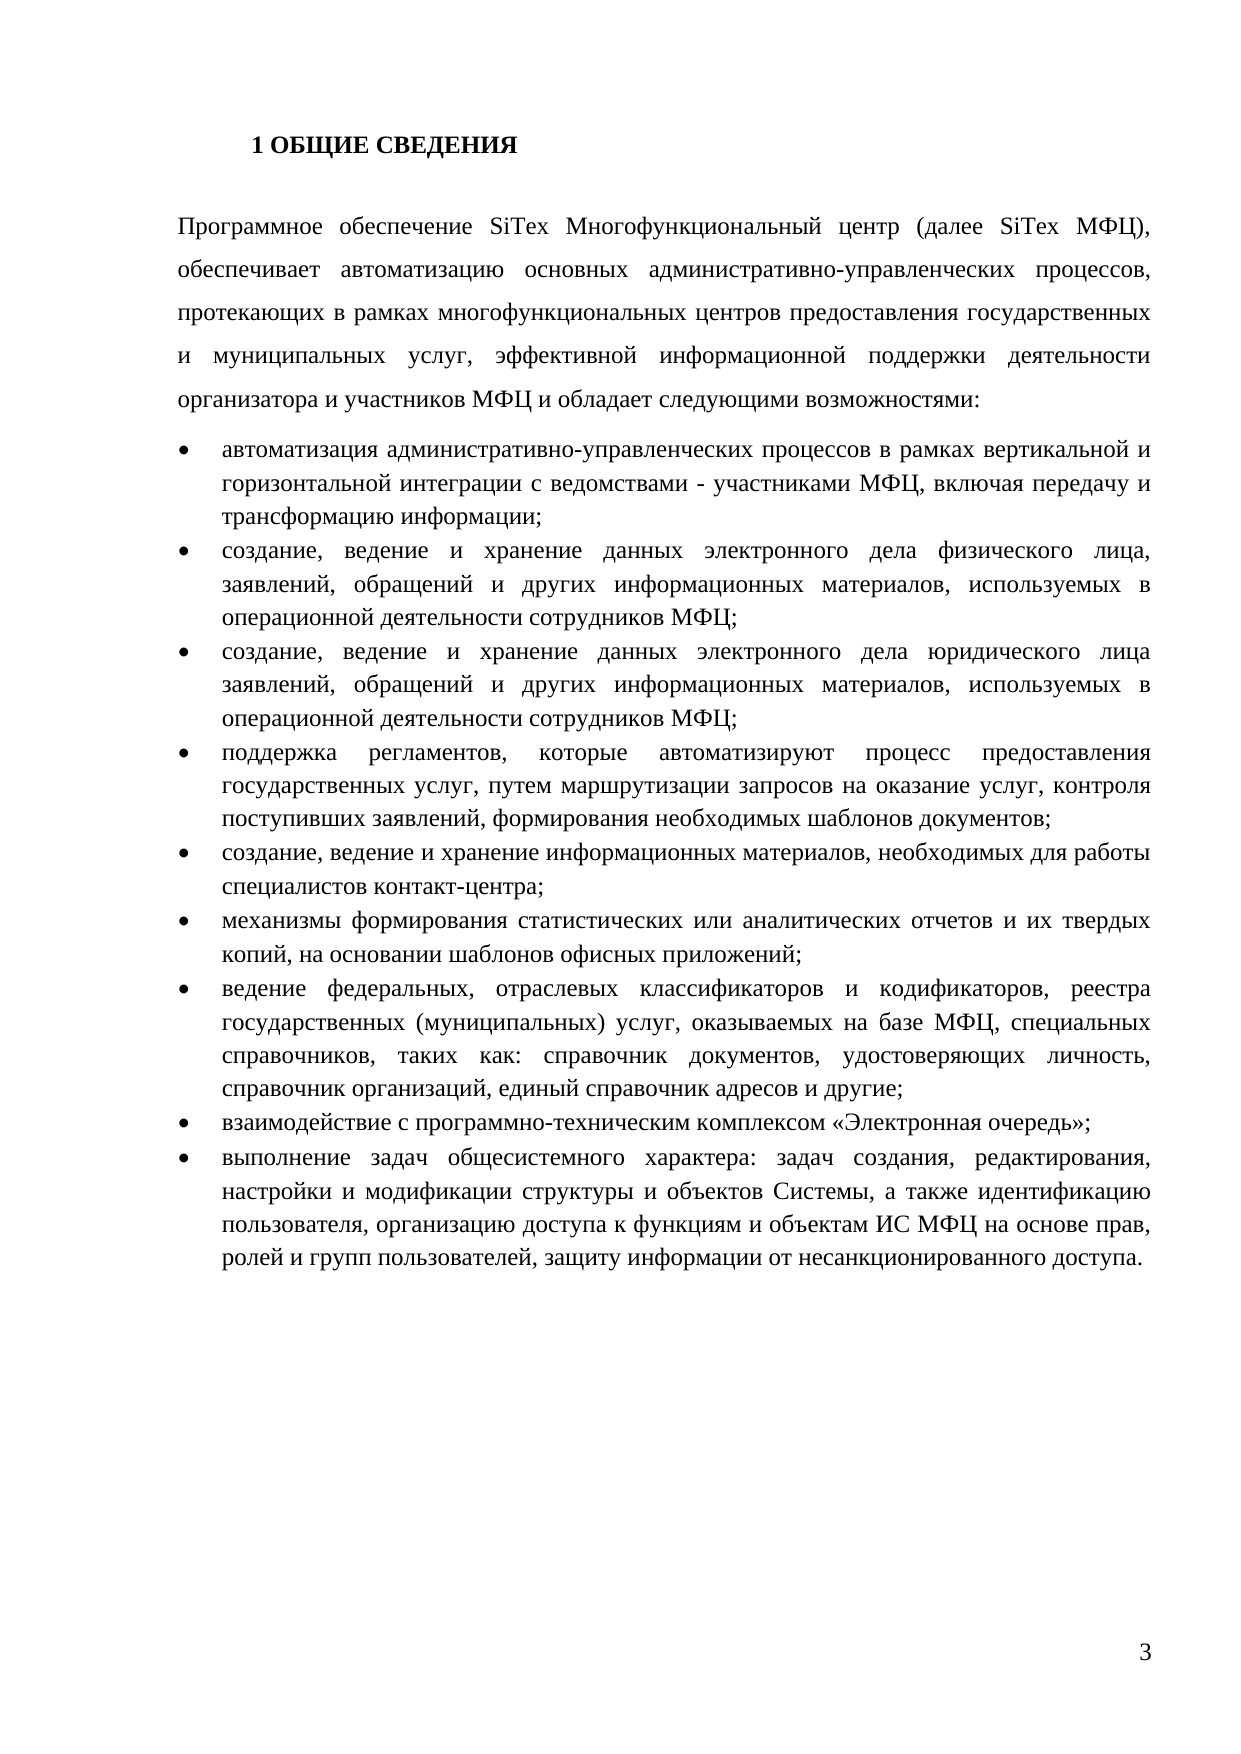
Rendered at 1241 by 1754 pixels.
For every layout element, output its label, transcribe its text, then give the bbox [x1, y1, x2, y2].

list создание, ведение и хранение данных электронного дела юридического лица заявлений, обращений и других информационных материалов, используемых в операционной деятельности сотрудников МФЦ; [177, 635, 1152, 731]
list создание, ведение и хранение информационных материалов, необходимых для работы специалистов контакт-центра; [177, 836, 1152, 900]
text Программное обеспечение SiTex Многофункциональный центр (далее SiTex МФЦ), обеспечивает автоматизацию основных административно-управленческих процессов, протекающих в рамках многофункциональных центров предоставления государственных и муниципальных услуг, эффективной информационной поддержки деятельности организатора и участников МФЦ и обладает следующими возможностями: [177, 211, 1152, 412]
list выполнение задач общесистемного характера: задач создания, редактирования, настройки и модификации структуры и объектов Системы, а также идентификацию пользователя, организацию доступа к функциям и объектам ИС МФЦ на основе прав, ролей и групп пользователей, защиту информации от несанкционированного доступа. [177, 1141, 1152, 1271]
list взаимодействие с программно-техническим комплексом «Электронная очередь»; [177, 1106, 1152, 1136]
list поддержка регламентов, которые автоматизируют процесс предоставления государственных услуг, путем маршрутизации запросов на оказание услуг, контроля поступивших заявлений, формирования необходимых шаблонов документов; [177, 736, 1152, 832]
list создание, ведение и хранение данных электронного дела физического лица, заявлений, обращений и других информационных материалов, используемых в операционной деятельности сотрудников МФЦ; [177, 534, 1152, 631]
list автоматизация административно-управленческих процессов в рамках вертикальной и горизонтальной интеграции с ведомствами - участниками МФЦ, включая передачу и трансформацию информации; [177, 433, 1152, 530]
subtitle Общие сведения [251, 131, 1152, 159]
list механизмы формирования статистических или аналитических отчетов и их твердых копий, на основании шаблонов офисных приложений; [177, 904, 1152, 968]
list ведение федеральных, отраслевых классификаторов и кодификаторов, реестра государственных (муниципальных) услуг, оказываемых на базе МФЦ, специальных справочников, таких как: справочник документов, удостоверяющих личность, справочник организаций, единый справочник адресов и другие; [177, 972, 1152, 1102]
